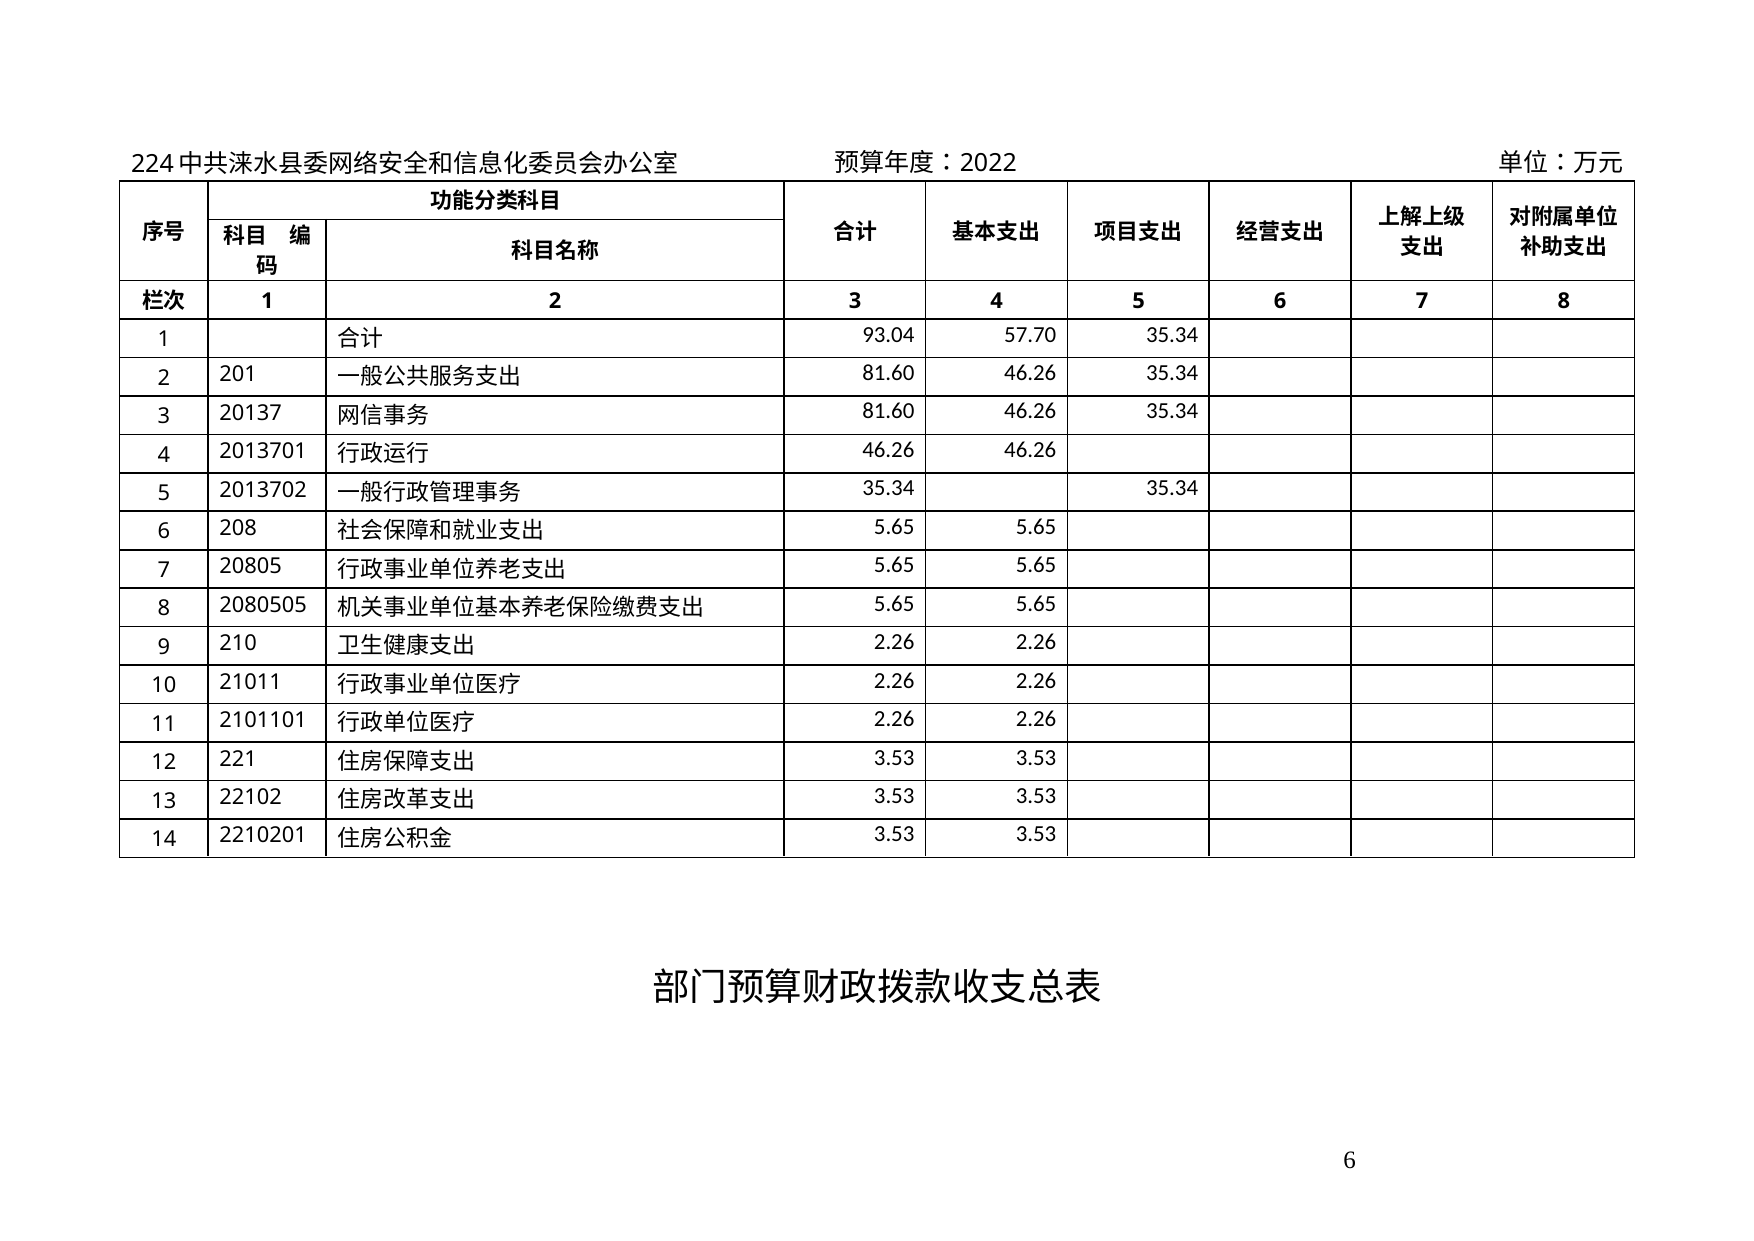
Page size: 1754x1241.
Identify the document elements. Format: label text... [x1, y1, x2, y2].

table_cell [1493, 551, 1634, 587]
table_cell [1068, 820, 1208, 856]
table_cell 住房公积金 [327, 820, 783, 856]
table_cell 208 [209, 512, 325, 549]
table_cell 93.04 [785, 320, 925, 357]
table_cell 功能分类科目 [209, 182, 783, 219]
table_cell 46.26 [926, 435, 1067, 472]
table_cell 2.26 [785, 627, 925, 664]
table_cell [1493, 627, 1634, 664]
table_cell [1210, 627, 1350, 664]
table_cell 5 [120, 474, 207, 510]
table_cell 3.53 [926, 820, 1067, 856]
table_cell [1352, 781, 1492, 818]
table_cell [1210, 435, 1350, 472]
table_cell 35.34 [1068, 358, 1208, 395]
table_cell [1210, 820, 1350, 856]
table_cell 5 [1068, 281, 1208, 318]
table_cell 221 [209, 743, 325, 779]
table_cell [1210, 474, 1350, 510]
table_cell [1068, 512, 1208, 549]
table_cell 46.26 [926, 397, 1067, 433]
table_cell 2.26 [785, 704, 925, 741]
table_cell 81.60 [785, 358, 925, 395]
table_cell 科目 编码 [209, 220, 325, 280]
table_cell [1352, 666, 1492, 703]
table_cell [1210, 666, 1350, 703]
table_cell 10 [120, 666, 207, 703]
table_cell 住房改革支出 [327, 781, 783, 818]
table_cell 行政运行 [327, 435, 783, 472]
table_cell [1210, 551, 1350, 587]
table_cell 2.26 [926, 627, 1067, 664]
table_cell 5.65 [785, 551, 925, 587]
table_cell 6 [1210, 281, 1350, 318]
table_cell 2.26 [785, 666, 925, 703]
table_cell [1068, 704, 1208, 741]
table_cell 2.26 [926, 666, 1067, 703]
table_cell 20805 [209, 551, 325, 587]
table_cell 网信事务 [327, 397, 783, 433]
table_cell 一般行政管理事务 [327, 474, 783, 510]
table_cell 机关事业单位基本养老保险缴费支出 [327, 589, 783, 626]
table_cell 1 [120, 320, 207, 357]
table_cell 35.34 [785, 474, 925, 510]
table_cell 3.53 [785, 743, 925, 779]
table_cell [1210, 320, 1350, 357]
table_cell [1493, 589, 1634, 626]
table_cell 3.53 [785, 820, 925, 856]
table_cell [926, 474, 1067, 510]
table_cell 6 [120, 512, 207, 549]
table_header 预算年度：2022 [785, 143, 1067, 180]
table_cell [1493, 704, 1634, 741]
table_cell [209, 320, 325, 357]
table_cell 8 [1493, 281, 1634, 318]
table_cell 项目支出 [1068, 182, 1208, 280]
table_cell 2080505 [209, 589, 325, 626]
table_cell 4 [120, 435, 207, 472]
table_cell [1210, 781, 1350, 818]
table_cell 2 [327, 281, 783, 318]
table_cell [1493, 474, 1634, 510]
table_header 224中共涞水县委网络安全和信息化委员会办公室 [120, 143, 783, 180]
table_cell [1352, 551, 1492, 587]
table_cell 5.65 [926, 589, 1067, 626]
table_cell [1493, 435, 1634, 472]
table_cell [1068, 435, 1208, 472]
table_cell 20137 [209, 397, 325, 433]
table_cell [1068, 627, 1208, 664]
table_cell [1210, 743, 1350, 779]
table_cell 7 [1352, 281, 1492, 318]
table_cell 栏次 [120, 281, 207, 318]
table_cell 序号 [120, 182, 207, 280]
table_cell [1352, 743, 1492, 779]
table_cell 3 [120, 397, 207, 433]
table_cell 46.26 [926, 358, 1067, 395]
table_cell 行政单位医疗 [327, 704, 783, 741]
table_cell [1493, 512, 1634, 549]
table_cell [1068, 589, 1208, 626]
table_cell 合计 [785, 182, 925, 280]
table_cell 一般公共服务支出 [327, 358, 783, 395]
table_cell 81.60 [785, 397, 925, 433]
table_cell [1210, 704, 1350, 741]
table_cell [1352, 397, 1492, 433]
table_cell [1210, 589, 1350, 626]
table_cell 基本支出 [926, 182, 1067, 280]
table_cell 2.26 [926, 704, 1067, 741]
table_cell [1068, 551, 1208, 587]
table_cell [1493, 781, 1634, 818]
table_cell [1352, 358, 1492, 395]
table_cell 11 [120, 704, 207, 741]
table_cell [1352, 704, 1492, 741]
table_cell 5.65 [785, 589, 925, 626]
table_cell 9 [120, 627, 207, 664]
table_cell [1352, 474, 1492, 510]
table_cell 46.26 [785, 435, 925, 472]
table_cell 1 [209, 281, 325, 318]
table_cell 合计 [327, 320, 783, 357]
table_cell [1210, 358, 1350, 395]
table_cell [1493, 666, 1634, 703]
table_cell 科目名称 [327, 220, 783, 280]
table_cell 卫生健康支出 [327, 627, 783, 664]
table_cell 经营支出 [1210, 182, 1350, 280]
table_cell 3 [785, 281, 925, 318]
table_cell 3.53 [926, 781, 1067, 818]
table_cell 对附属单位补助支出 [1493, 182, 1634, 280]
table_cell [1352, 435, 1492, 472]
table_cell 上解上级 支出 [1352, 182, 1492, 280]
table_cell 35.34 [1068, 320, 1208, 357]
table_cell 35.34 [1068, 397, 1208, 433]
table_cell 住房保障支出 [327, 743, 783, 779]
table_cell 12 [120, 743, 207, 779]
table_cell 14 [120, 820, 207, 856]
table_cell 5.65 [785, 512, 925, 549]
table_cell 社会保障和就业支出 [327, 512, 783, 549]
table_cell [1493, 743, 1634, 779]
table_cell 5.65 [926, 512, 1067, 549]
table_cell [1210, 512, 1350, 549]
table_cell [1352, 589, 1492, 626]
table_cell [1068, 781, 1208, 818]
table_cell 8 [120, 589, 207, 626]
table_cell [1068, 666, 1208, 703]
table_cell [1352, 512, 1492, 549]
table_cell [1352, 627, 1492, 664]
table_cell 2210201 [209, 820, 325, 856]
table_cell 4 [926, 281, 1067, 318]
table_cell 2013701 [209, 435, 325, 472]
table_cell 5.65 [926, 551, 1067, 587]
table_cell [1493, 820, 1634, 856]
table_cell 3.53 [926, 743, 1067, 779]
table_cell 2101101 [209, 704, 325, 741]
table_cell 行政事业单位养老支出 [327, 551, 783, 587]
table_cell 行政事业单位医疗 [327, 666, 783, 703]
table_cell 7 [120, 551, 207, 587]
table_cell [1493, 358, 1634, 395]
table_cell [1210, 397, 1350, 433]
table_cell 35.34 [1068, 474, 1208, 510]
table_cell 3.53 [785, 781, 925, 818]
table_cell [1493, 320, 1634, 357]
table_cell [1068, 743, 1208, 779]
table_cell 210 [209, 627, 325, 664]
table_cell 2 [120, 358, 207, 395]
table_cell 201 [209, 358, 325, 395]
text 部门预算财政拨款收支总表 [106, 960, 1648, 1011]
table_cell 22102 [209, 781, 325, 818]
table_cell 57.70 [926, 320, 1067, 357]
table_cell 2013702 [209, 474, 325, 510]
table_header 单位：万元 [1068, 143, 1634, 180]
table_cell [1352, 820, 1492, 856]
table_cell 21011 [209, 666, 325, 703]
table_cell [1493, 397, 1634, 433]
table_cell [1352, 320, 1492, 357]
table_cell 13 [120, 781, 207, 818]
